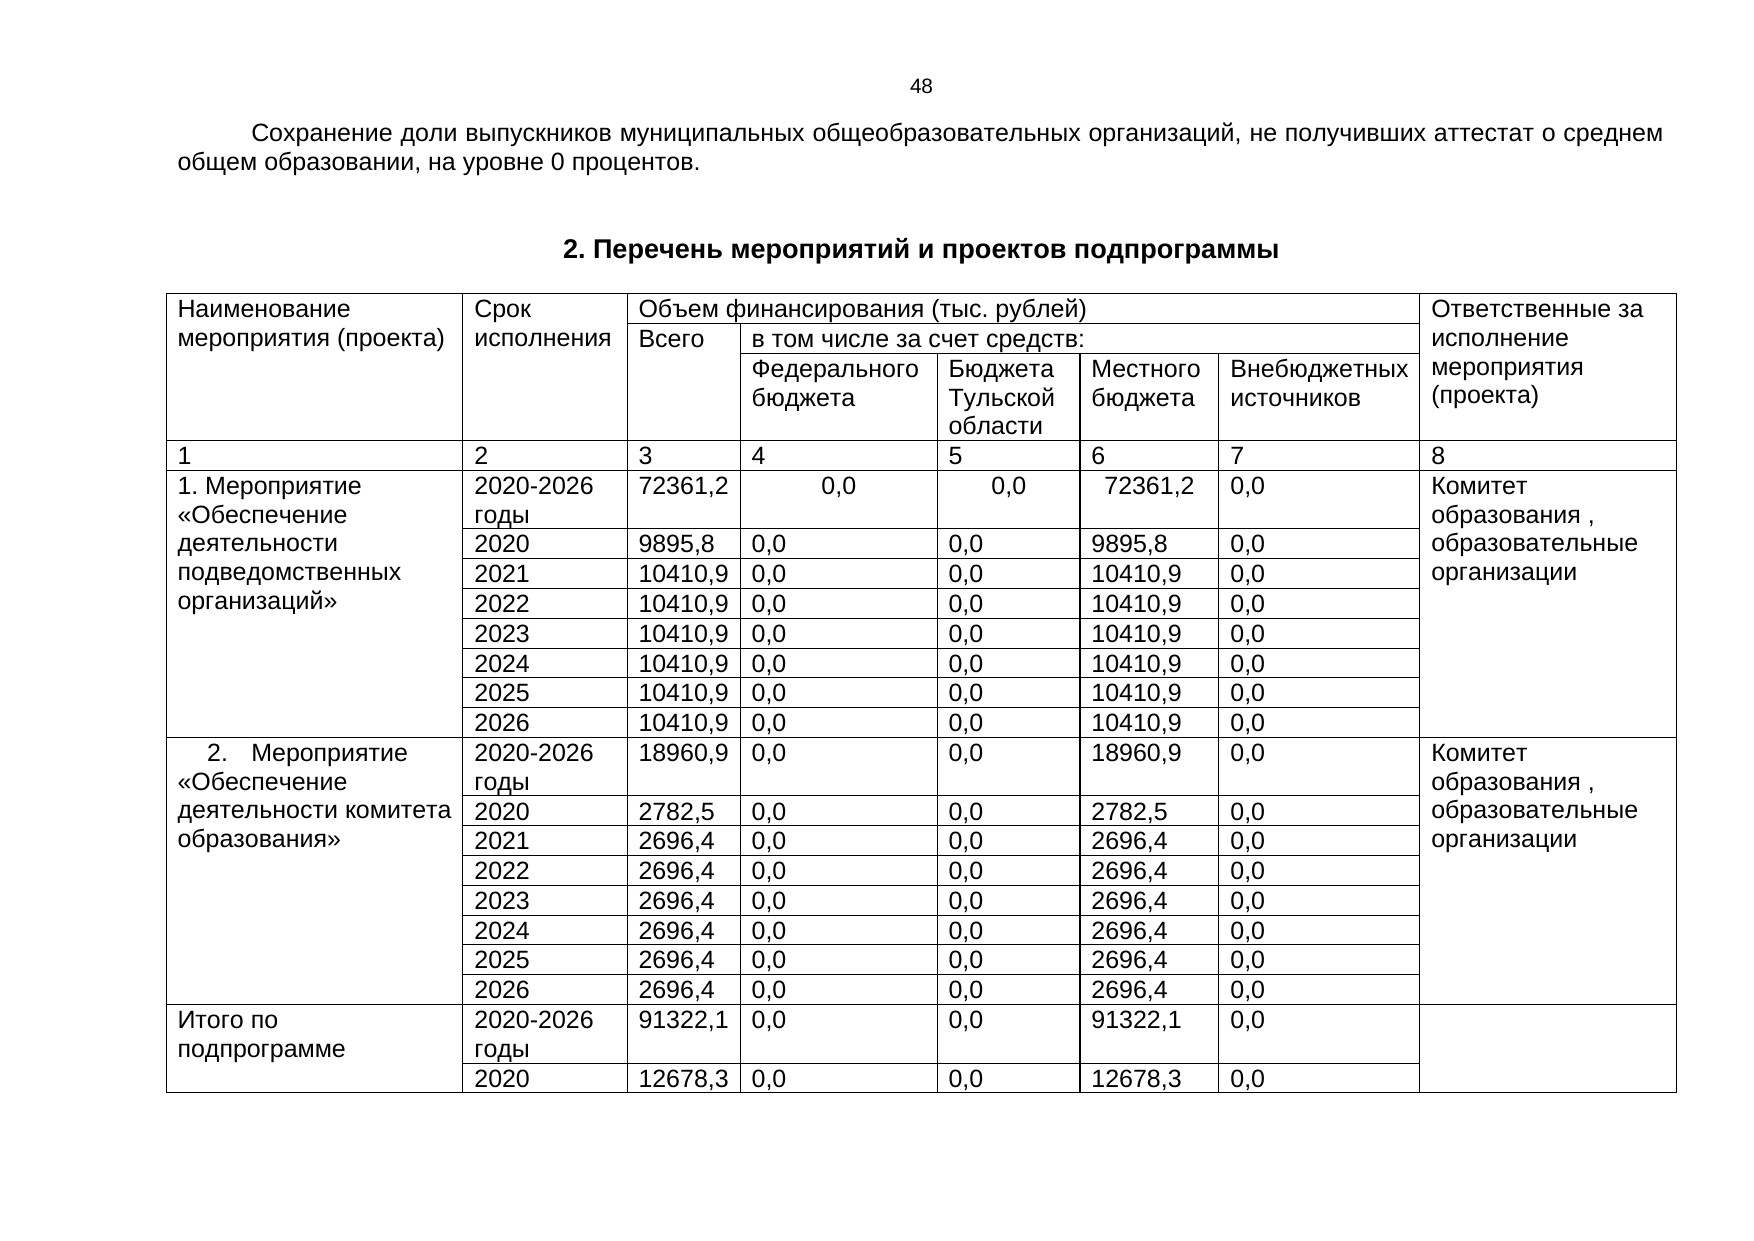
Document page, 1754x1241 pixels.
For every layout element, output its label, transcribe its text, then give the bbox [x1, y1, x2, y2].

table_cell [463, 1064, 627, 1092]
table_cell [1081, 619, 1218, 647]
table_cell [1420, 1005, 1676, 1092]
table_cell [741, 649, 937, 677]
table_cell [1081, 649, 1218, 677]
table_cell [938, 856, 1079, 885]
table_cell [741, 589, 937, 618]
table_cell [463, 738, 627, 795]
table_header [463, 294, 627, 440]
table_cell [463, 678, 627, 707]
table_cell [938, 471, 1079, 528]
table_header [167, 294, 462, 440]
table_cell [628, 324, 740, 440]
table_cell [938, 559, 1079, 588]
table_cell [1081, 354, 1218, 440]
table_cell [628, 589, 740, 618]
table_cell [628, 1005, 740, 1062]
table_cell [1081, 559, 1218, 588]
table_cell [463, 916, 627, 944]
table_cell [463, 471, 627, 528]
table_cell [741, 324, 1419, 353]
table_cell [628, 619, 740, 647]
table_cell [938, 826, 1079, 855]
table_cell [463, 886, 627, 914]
text Сохранение доли выпускников муниципальных общеобразовательных организаций, не получивших аттестат о среднем общем образовании, на уровне 0 процентов. [177, 118, 1665, 176]
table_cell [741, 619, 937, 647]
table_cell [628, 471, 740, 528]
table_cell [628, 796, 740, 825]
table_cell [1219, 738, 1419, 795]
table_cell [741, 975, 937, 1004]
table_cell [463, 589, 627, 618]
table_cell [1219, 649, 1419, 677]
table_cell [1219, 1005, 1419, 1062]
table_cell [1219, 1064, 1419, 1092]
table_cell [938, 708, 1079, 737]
text 2. Перечень мероприятий и проектов подпрограммы [177, 233, 1665, 264]
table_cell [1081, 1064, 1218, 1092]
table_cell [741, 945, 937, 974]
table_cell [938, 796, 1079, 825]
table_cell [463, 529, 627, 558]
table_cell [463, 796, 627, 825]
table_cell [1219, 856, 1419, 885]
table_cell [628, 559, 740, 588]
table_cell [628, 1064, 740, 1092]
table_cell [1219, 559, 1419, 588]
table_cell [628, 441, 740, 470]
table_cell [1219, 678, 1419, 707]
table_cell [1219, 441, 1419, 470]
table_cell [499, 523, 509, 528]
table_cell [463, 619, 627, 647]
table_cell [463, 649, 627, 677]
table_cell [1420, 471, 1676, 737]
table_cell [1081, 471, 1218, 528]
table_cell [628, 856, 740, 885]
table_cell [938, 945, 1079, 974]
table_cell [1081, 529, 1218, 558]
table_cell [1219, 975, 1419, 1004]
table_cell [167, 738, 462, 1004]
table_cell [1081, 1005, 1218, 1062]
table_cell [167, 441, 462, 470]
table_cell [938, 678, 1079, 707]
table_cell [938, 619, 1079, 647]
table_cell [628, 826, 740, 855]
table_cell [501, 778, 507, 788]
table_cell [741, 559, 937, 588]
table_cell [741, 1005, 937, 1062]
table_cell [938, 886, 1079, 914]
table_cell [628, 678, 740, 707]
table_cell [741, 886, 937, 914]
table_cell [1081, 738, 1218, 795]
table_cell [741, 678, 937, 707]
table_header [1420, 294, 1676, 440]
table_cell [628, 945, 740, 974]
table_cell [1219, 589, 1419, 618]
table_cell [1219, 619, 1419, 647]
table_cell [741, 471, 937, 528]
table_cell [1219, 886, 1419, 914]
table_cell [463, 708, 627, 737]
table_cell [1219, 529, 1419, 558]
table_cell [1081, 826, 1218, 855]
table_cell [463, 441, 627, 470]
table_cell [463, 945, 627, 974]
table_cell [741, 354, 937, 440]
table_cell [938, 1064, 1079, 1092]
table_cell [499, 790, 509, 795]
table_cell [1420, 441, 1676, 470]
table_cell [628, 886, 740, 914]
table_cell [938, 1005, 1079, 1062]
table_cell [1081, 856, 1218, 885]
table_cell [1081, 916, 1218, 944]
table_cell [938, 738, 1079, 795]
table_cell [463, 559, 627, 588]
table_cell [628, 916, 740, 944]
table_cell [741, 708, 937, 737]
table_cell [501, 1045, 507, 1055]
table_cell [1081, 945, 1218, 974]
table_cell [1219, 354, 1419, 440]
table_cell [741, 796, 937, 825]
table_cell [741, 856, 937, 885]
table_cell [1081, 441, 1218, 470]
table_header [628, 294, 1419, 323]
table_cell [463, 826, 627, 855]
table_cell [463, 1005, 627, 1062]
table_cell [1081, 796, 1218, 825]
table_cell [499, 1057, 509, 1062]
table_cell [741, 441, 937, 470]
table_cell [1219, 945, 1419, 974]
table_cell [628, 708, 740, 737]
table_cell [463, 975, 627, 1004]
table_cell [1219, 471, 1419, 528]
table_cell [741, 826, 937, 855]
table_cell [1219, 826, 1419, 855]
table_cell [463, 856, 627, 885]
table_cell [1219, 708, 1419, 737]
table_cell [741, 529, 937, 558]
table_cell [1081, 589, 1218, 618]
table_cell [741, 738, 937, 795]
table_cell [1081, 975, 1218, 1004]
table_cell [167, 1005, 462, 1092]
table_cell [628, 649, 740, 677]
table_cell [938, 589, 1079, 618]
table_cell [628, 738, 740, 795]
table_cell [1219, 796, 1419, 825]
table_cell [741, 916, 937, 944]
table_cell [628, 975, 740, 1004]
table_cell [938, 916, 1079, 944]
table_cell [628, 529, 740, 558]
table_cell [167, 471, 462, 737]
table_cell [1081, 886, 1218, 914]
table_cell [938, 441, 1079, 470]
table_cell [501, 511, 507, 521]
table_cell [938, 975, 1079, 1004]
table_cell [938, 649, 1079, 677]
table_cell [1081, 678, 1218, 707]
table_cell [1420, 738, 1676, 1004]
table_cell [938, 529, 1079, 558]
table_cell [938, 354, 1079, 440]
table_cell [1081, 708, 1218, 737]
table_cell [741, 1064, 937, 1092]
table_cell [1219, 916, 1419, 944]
